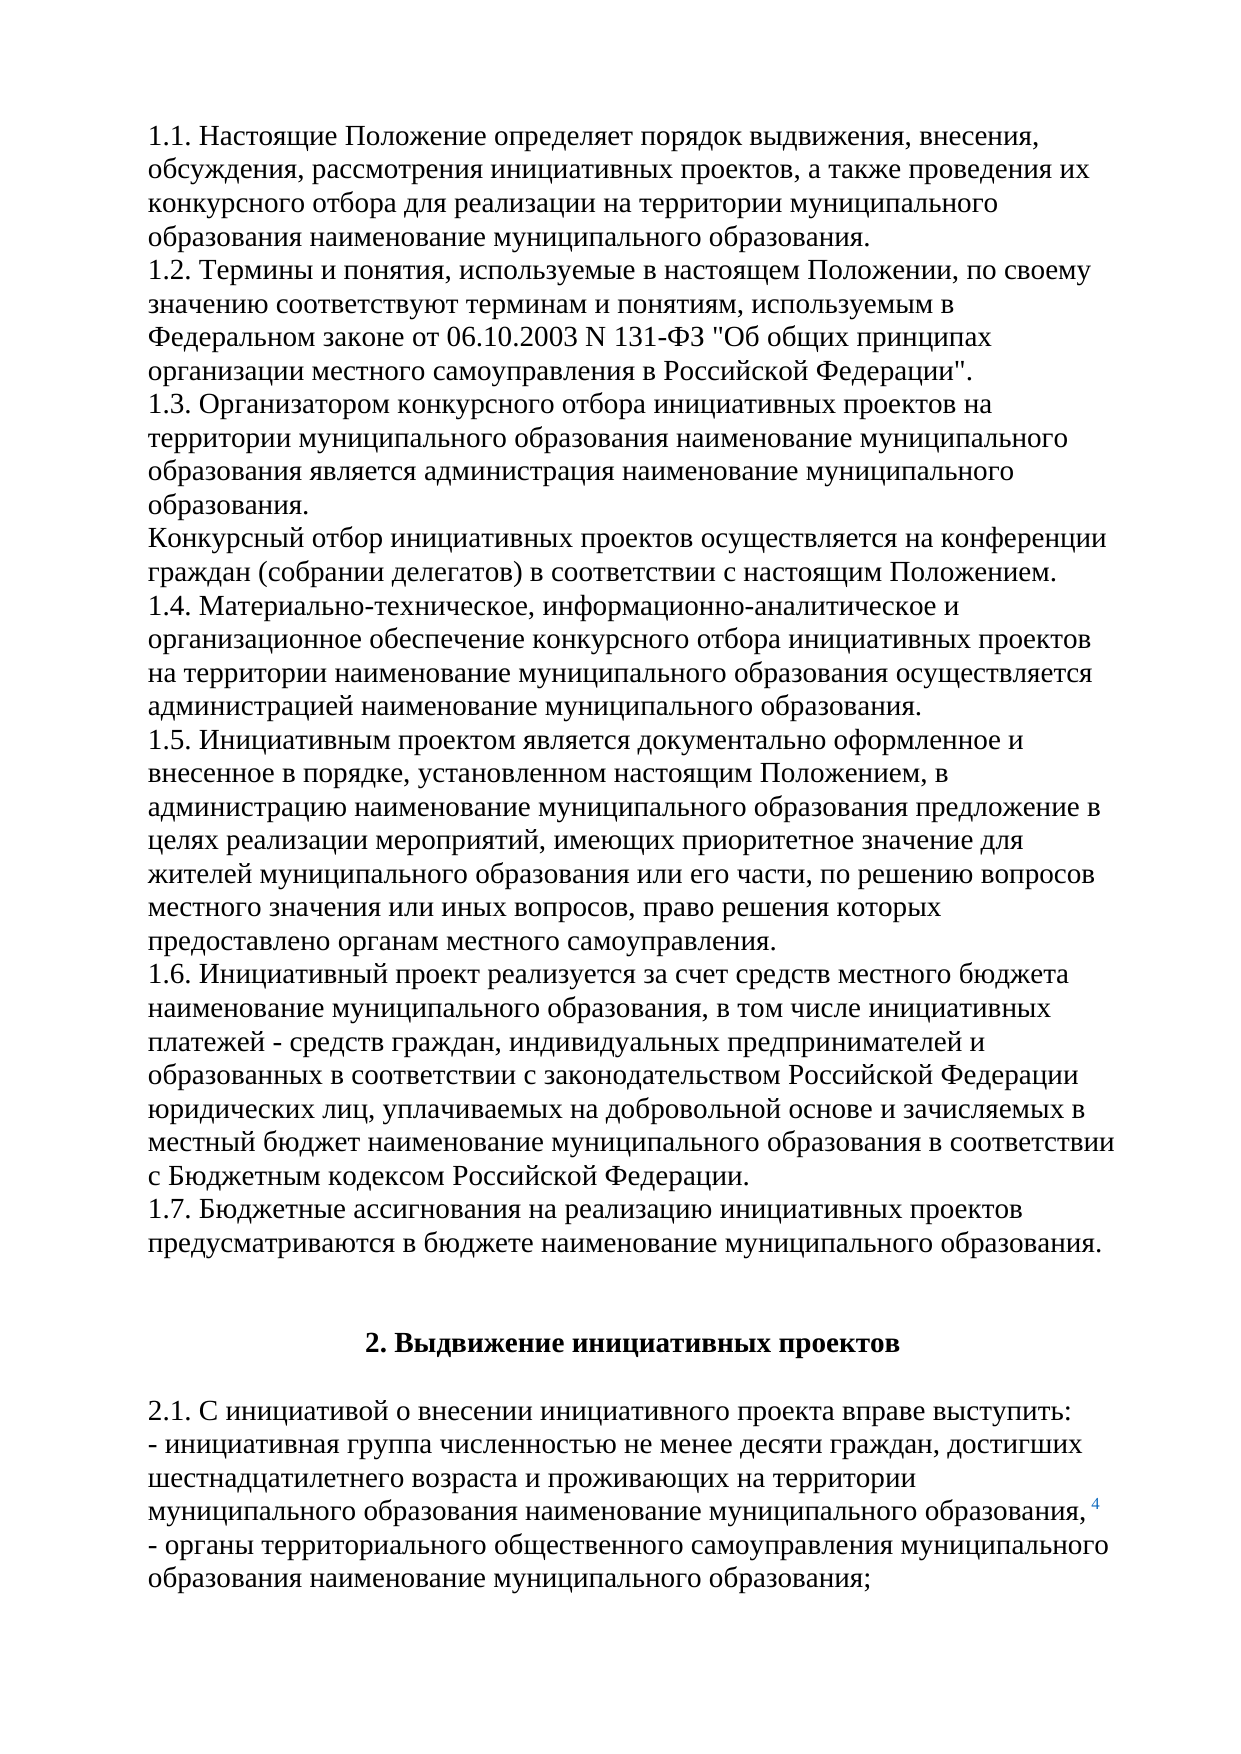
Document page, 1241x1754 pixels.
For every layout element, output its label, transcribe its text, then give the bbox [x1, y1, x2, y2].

text 1.5. Инициативным проектом является документально оформленное и внесенное в порядке, установленном настоящим Положением, в администрацию наименование муниципального образования предложение в целях реализации мероприятий, имеющих приоритетное значение для жителей муниципального образования или его части, по решению вопросов местного значения или иных вопросов, право решения которых предоставлено органам местного самоуправления. [148, 722, 1122, 957]
text 1.1. Настоящие Положение определяет порядок выдвижения, внесения, обсуждения, рассмотрения инициативных проектов, а также проведения их конкурсного отбора для реализации на территории муниципального образования наименование муниципального образования. [148, 118, 1122, 252]
text 1.3. Организатором конкурсного отбора инициативных проектов на территории муниципального образования наименование муниципального образования является администрация наименование муниципального образования. [148, 386, 1122, 521]
text - инициативная группа численностью не менее десяти граждан, достигших шестнадцатилетнего возраста и проживающих на территории муниципального образования наименование муниципального образования, 4 [148, 1426, 1122, 1527]
text 1.2. Термины и понятия, используемые в настоящем Положении, по своему значению соответствуют терминам и понятиям, используемым в Федеральном законе от 06.10.2003 N 131-ФЗ "Об общих принципах организации местного самоуправления в Российской Федерации". [148, 252, 1122, 386]
text Конкурсный отбор инициативных проектов осуществляется на конференции граждан (собрании делегатов) в соответствии с настоящим Положением. [148, 521, 1122, 588]
text - органы территориального общественного самоуправления муниципального образования наименование муниципального образования; [148, 1527, 1122, 1594]
text 1.7. Бюджетные ассигнования на реализацию инициативных проектов предусматриваются в бюджете наименование муниципального образования. [148, 1191, 1122, 1258]
text 2.1. С инициативой о внесении инициативного проекта вправе выступить: [148, 1393, 1122, 1426]
subtitle 2. Выдвижение инициативных проектов [148, 1326, 1118, 1359]
text 1.4. Материально-техническое, информационно-аналитическое и организационное обеспечение конкурсного отбора инициативных проектов на территории наименование муниципального образования осуществляется администрацией наименование муниципального образования. [148, 588, 1122, 722]
text 1.6. Инициативный проект реализуется за счет средств местного бюджета наименование муниципального образования, в том числе инициативных платежей - средств граждан, индивидуальных предпринимателей и образованных в соответствии с законодательством Российской Федерации юридических лиц, уплачиваемых на добровольной основе и зачисляемых в местный бюджет наименование муниципального образования в соответствии с Бюджетным кодексом Российской Федерации. [148, 957, 1122, 1191]
